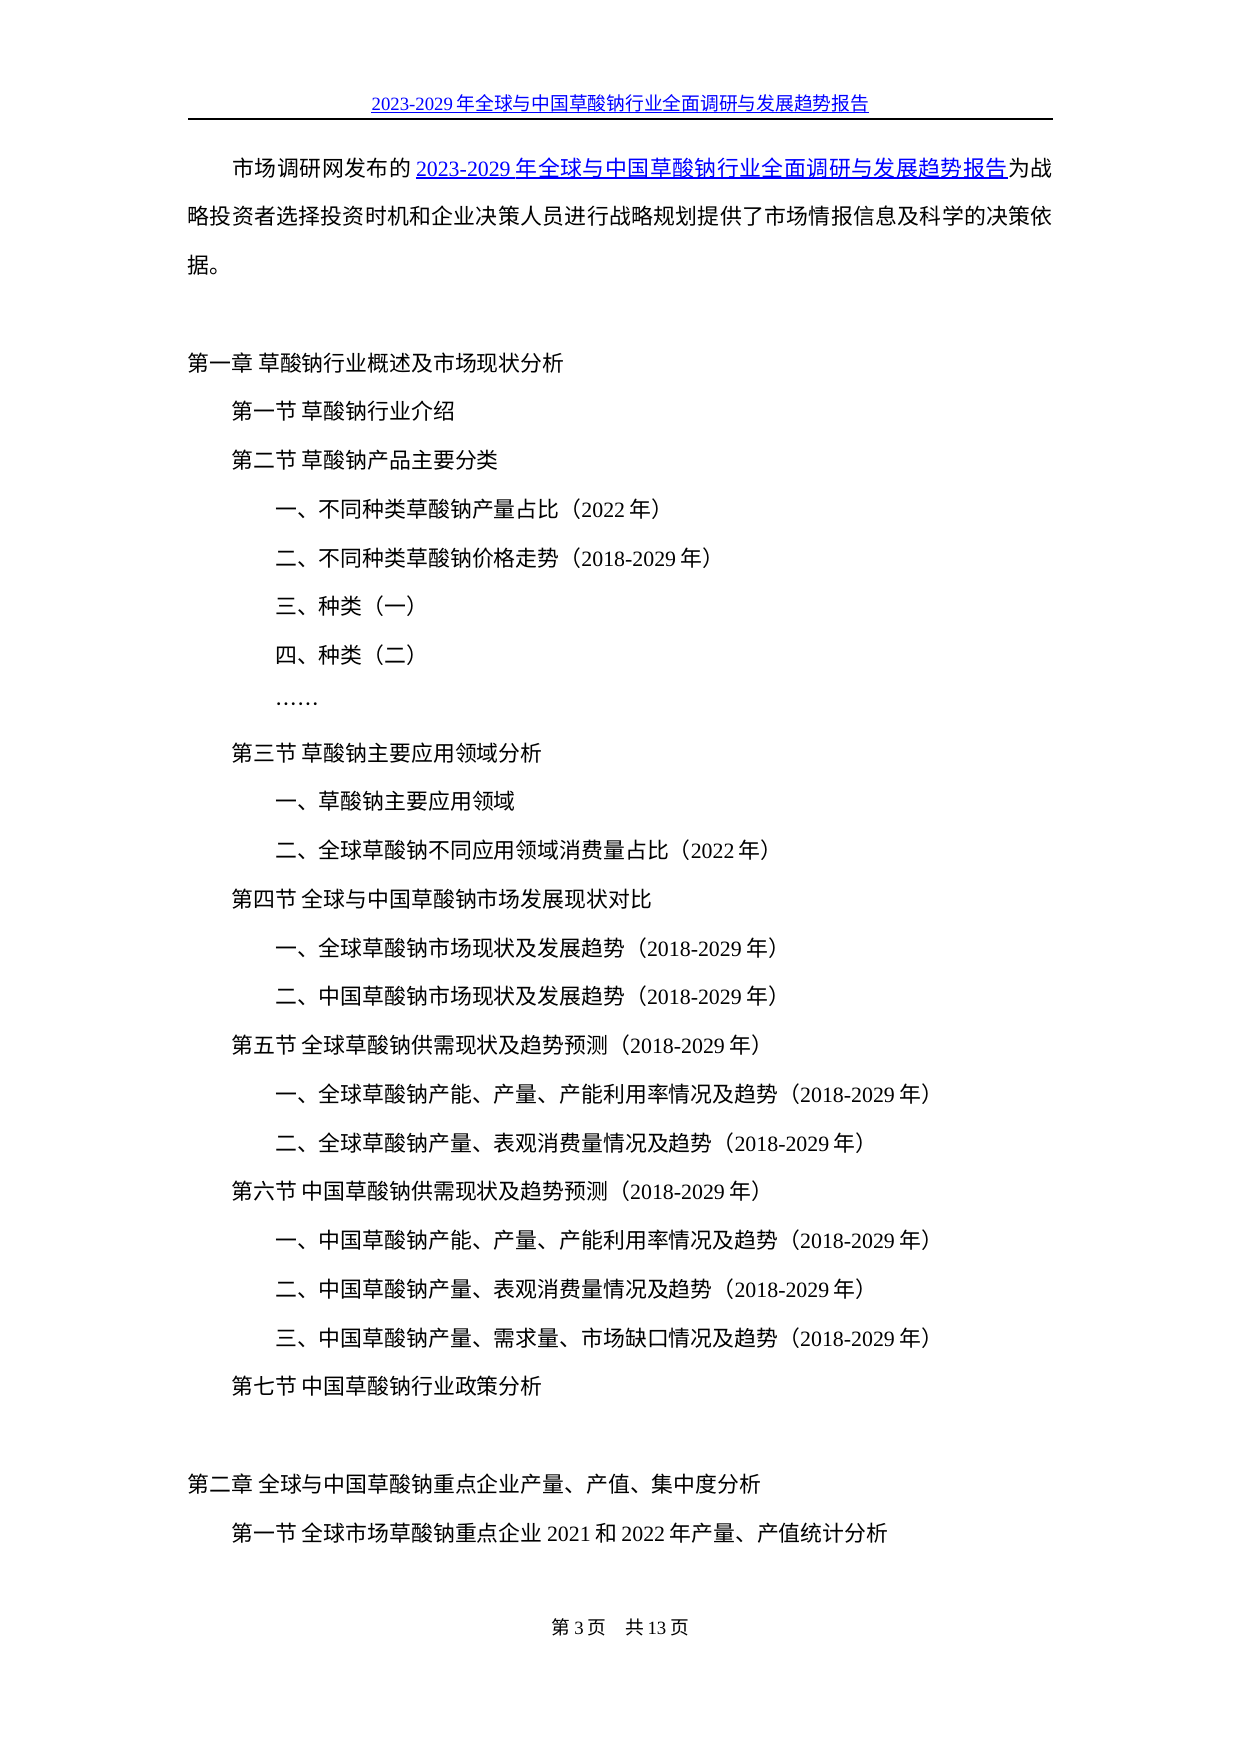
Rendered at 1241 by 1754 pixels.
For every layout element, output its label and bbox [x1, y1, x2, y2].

text [187, 150, 1053, 1548]
